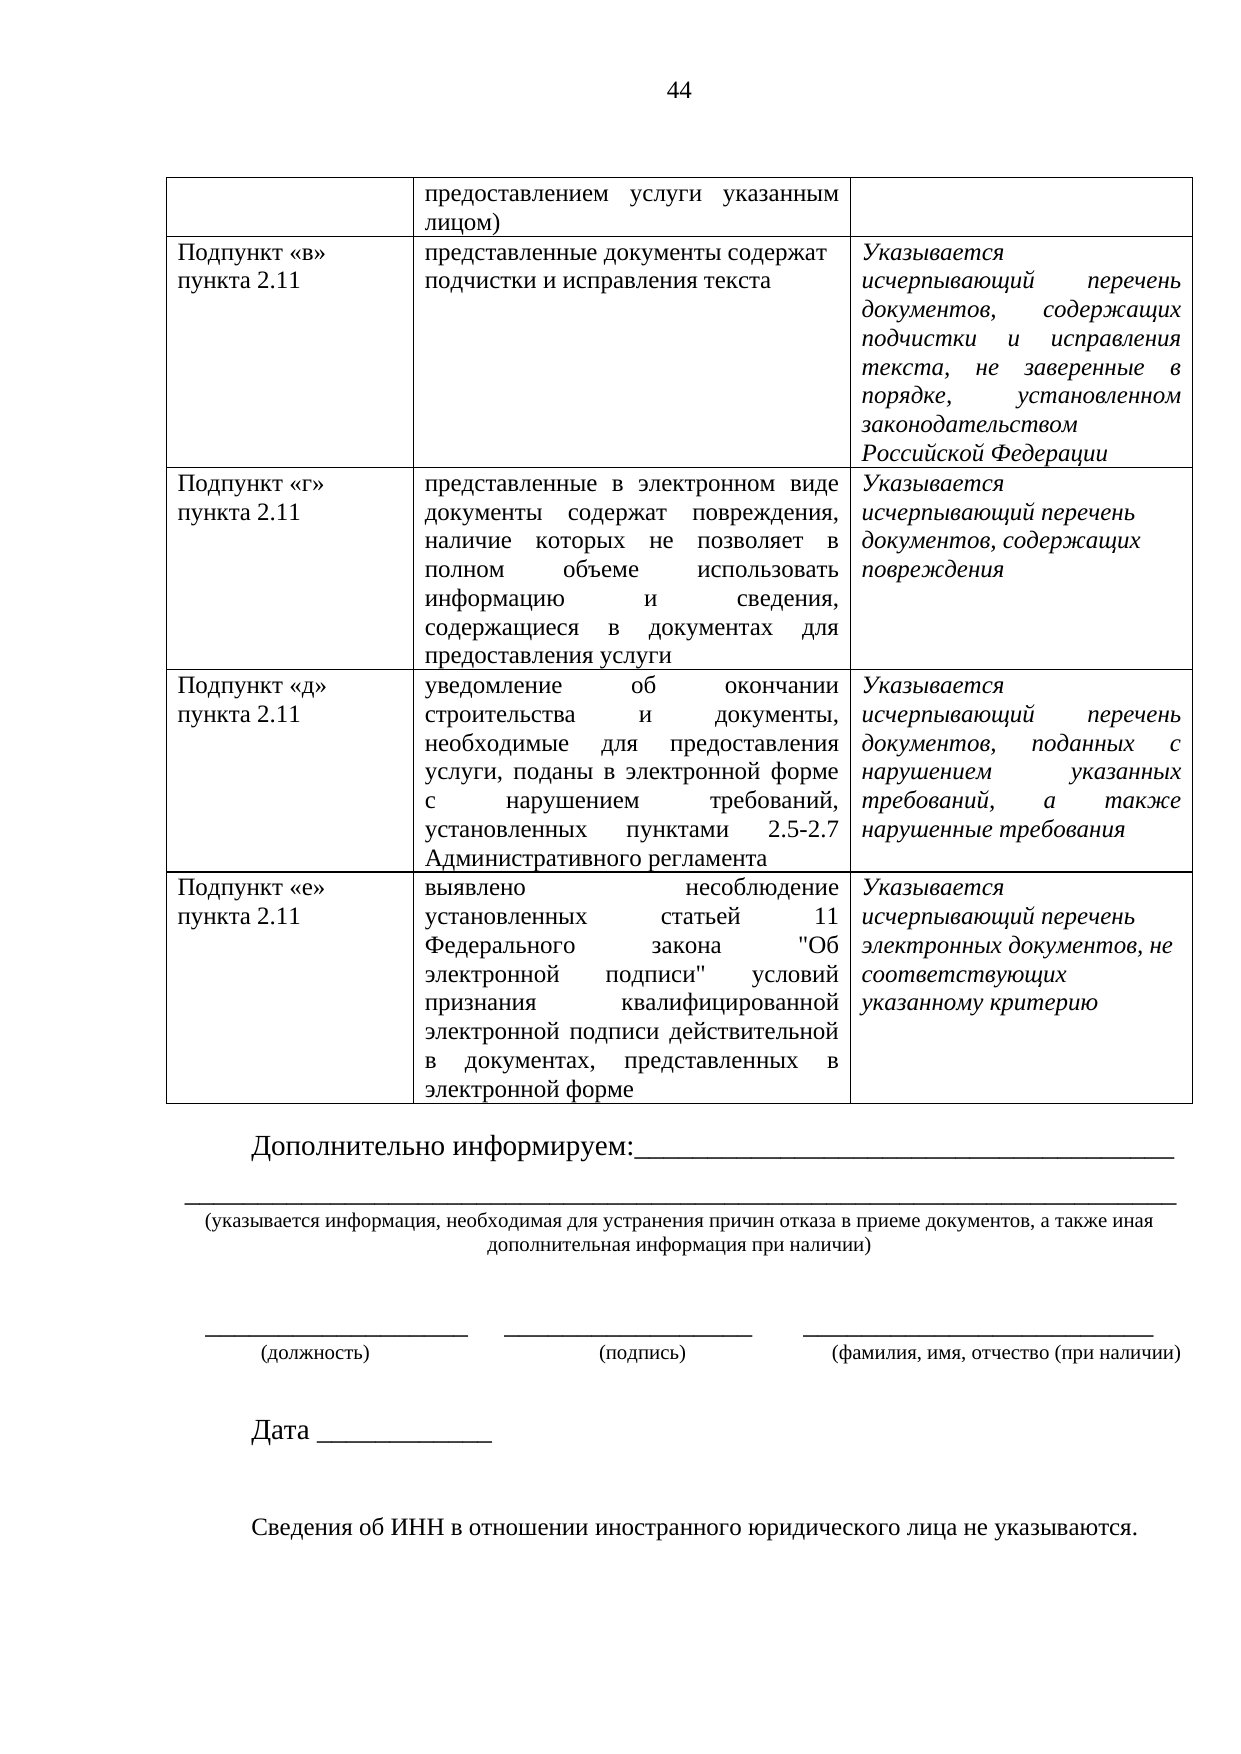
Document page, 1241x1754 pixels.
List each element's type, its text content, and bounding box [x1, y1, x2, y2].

table_cell выявлено несоблюдение установленных статьей 11 Федерального закона "Об электронной подписи" условий признания квалифицированной электронной подписи действительной в документах, представленных в электронной форме [414, 873, 850, 1102]
table_cell Указывается исчерпывающий перечень документов, поданных с нарушением указанных требований, а также нарушенные требования [851, 670, 1192, 871]
table_cell Подпункт «е» пункта 2.11 [167, 873, 413, 1102]
table_cell Подпункт «г» пункта 2.11 [167, 468, 413, 669]
text __________________ _________________ ________________________ [177, 1306, 1181, 1340]
text Дополнительно информируем:_____________________________________ [177, 1128, 1181, 1162]
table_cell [851, 178, 1192, 236]
text Сведения об ИНН в отношении иностранного юридического лица не указываются. [177, 1512, 1181, 1541]
text (указывается информация, необходимая для устранения причин отказа в приеме документов, а также иная дополнительная информация при наличии) [177, 1208, 1181, 1256]
table_cell представленные в электронном виде документы содержат повреждения, наличие которых не позволяет в полном объеме использовать информацию и сведения, содержащиеся в документах для предоставления услуги [414, 468, 850, 669]
table_cell Подпункт «д» пункта 2.11 [167, 670, 413, 871]
table_cell Указывается исчерпывающий перечень электронных документов, не соответствующих указанному критерию [851, 873, 1192, 1102]
table_cell представленные документы содержат подчистки и исправления текста [414, 237, 850, 467]
table_cell Указывается исчерпывающий перечень документов, содержащих повреждения [851, 468, 1192, 669]
text Дата ____________ [177, 1412, 1181, 1445]
table_cell Указывается исчерпывающий перечень документов, содержащих подчистки и исправления текста, не заверенные в порядке, установленном законодательством Российской Федерации [851, 237, 1192, 467]
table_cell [414, 178, 850, 236]
text (должность) (подпись) (фамилия, имя, отчество (при наличии) [177, 1340, 1181, 1364]
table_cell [167, 178, 413, 236]
table_cell уведомление об окончании строительства и документы, необходимые для предоставления услуги, поданы в электронной форме с нарушением требований, установленных пунктами 2.5-2.7 Административного регламента [414, 670, 850, 871]
text ____________________________________________________________________ [177, 1174, 1181, 1208]
table_cell Подпункт «в» пункта 2.11 [167, 237, 413, 467]
